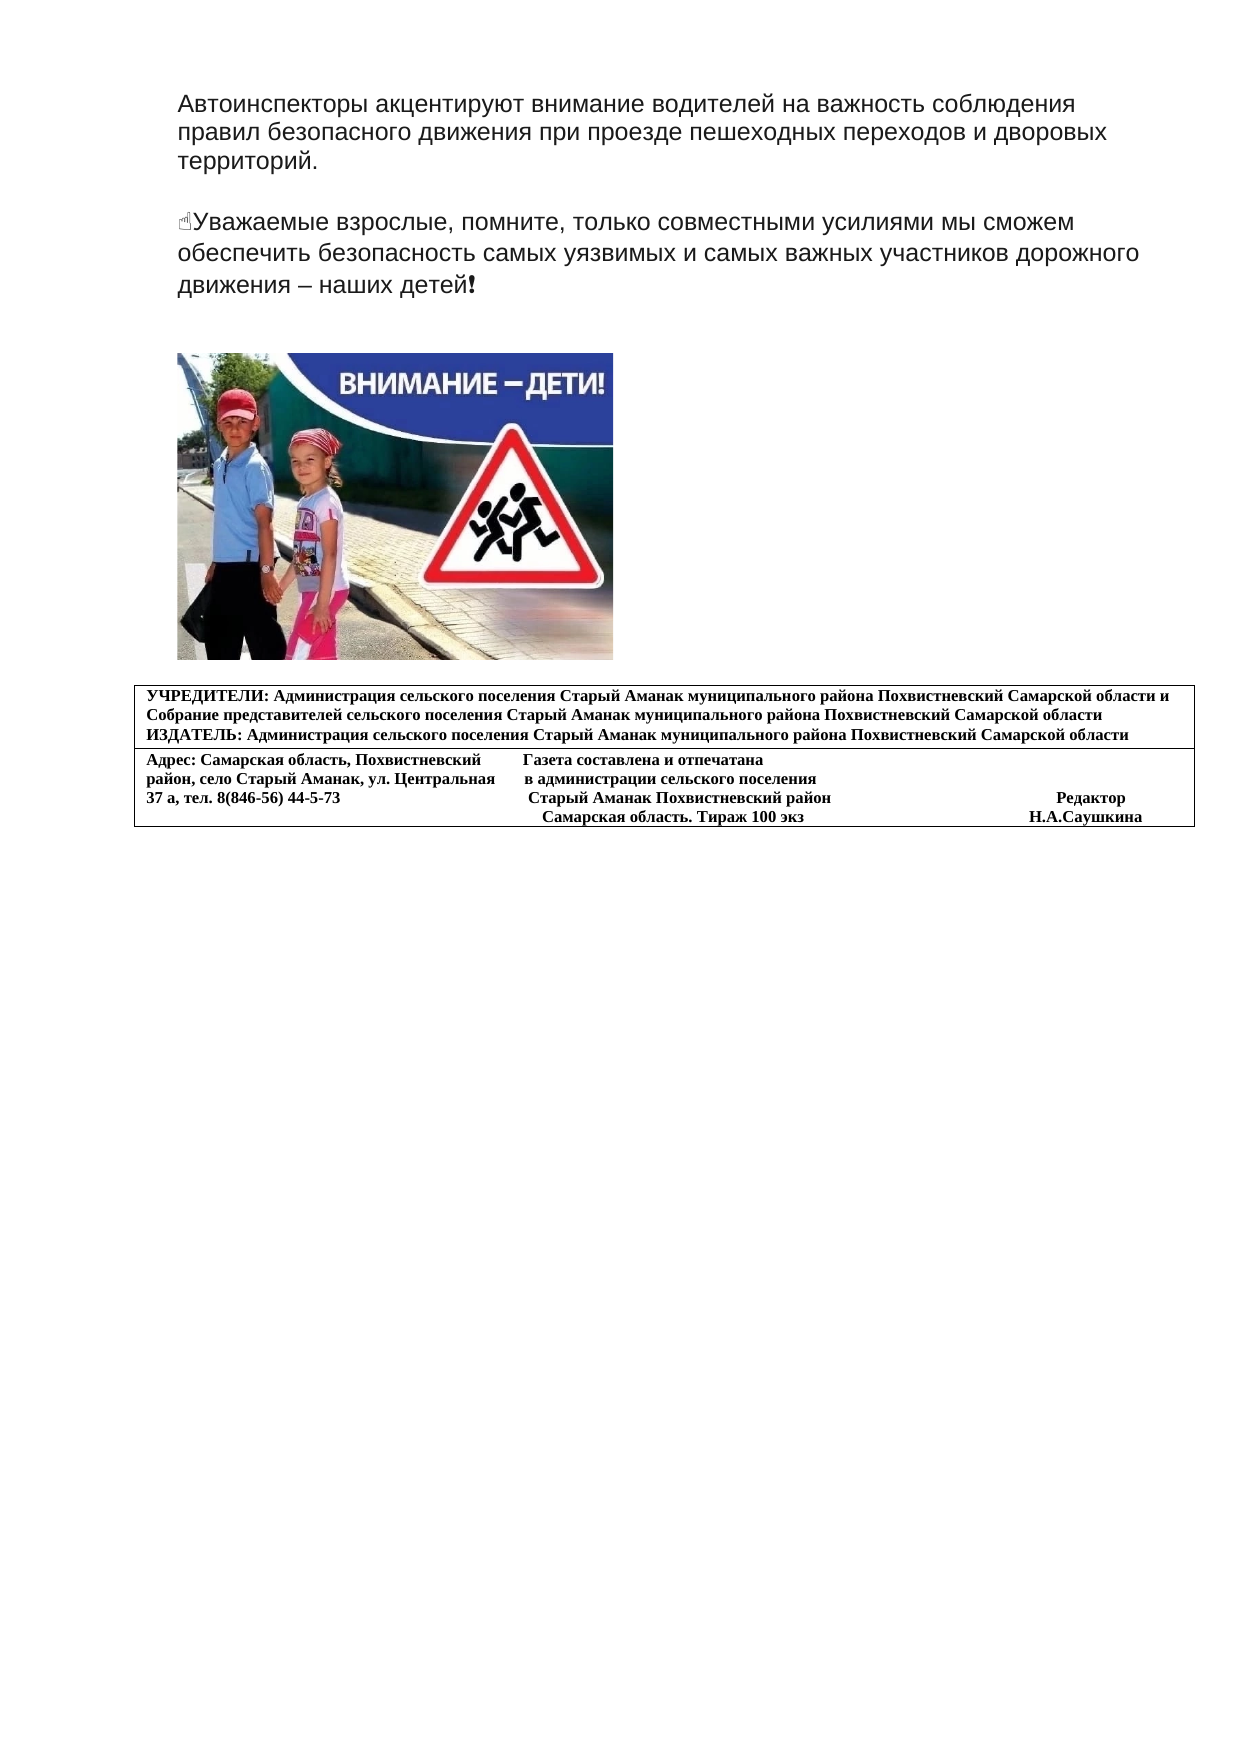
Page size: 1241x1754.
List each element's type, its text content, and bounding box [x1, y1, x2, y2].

text Автоинспекторы акцентируют внимание водителей на важность соблюдения правил безопасного движения при проезде пешеходных переходов и дворовых территорий. [177, 89, 1152, 175]
picture [177, 353, 614, 660]
table_cell Адрес: Самарская область, Похвистневский Газета составлена и отпечатана район, село Старый Аманак, ул. Центральная в администрации сельского поселения 37 а, тел. 8(846-56) 44-5-73 Старый Аманак Похвистневский район Редактор Самарская область. Тираж 100 экз Н.А.Саушкина [135, 749, 1194, 826]
text ☝️Уважаемые взрослые, помните, только совместными усилиями мы сможем обеспечить безопасность самых уязвимых и самых важных участников дорожного движения – наших детей❗️ [177, 204, 1152, 301]
table_header УЧРЕДИТЕЛИ: Администрация сельского поселения Старый Аманак муниципального района Похвистневский Самарской области и Собрание представителей сельского поселения Старый Аманак муниципального района Похвистневский Самарской области ИЗДАТЕЛЬ: Администрация сельского поселения Старый Аманак муниципального района Похвистневский Самарской области [135, 686, 1194, 748]
